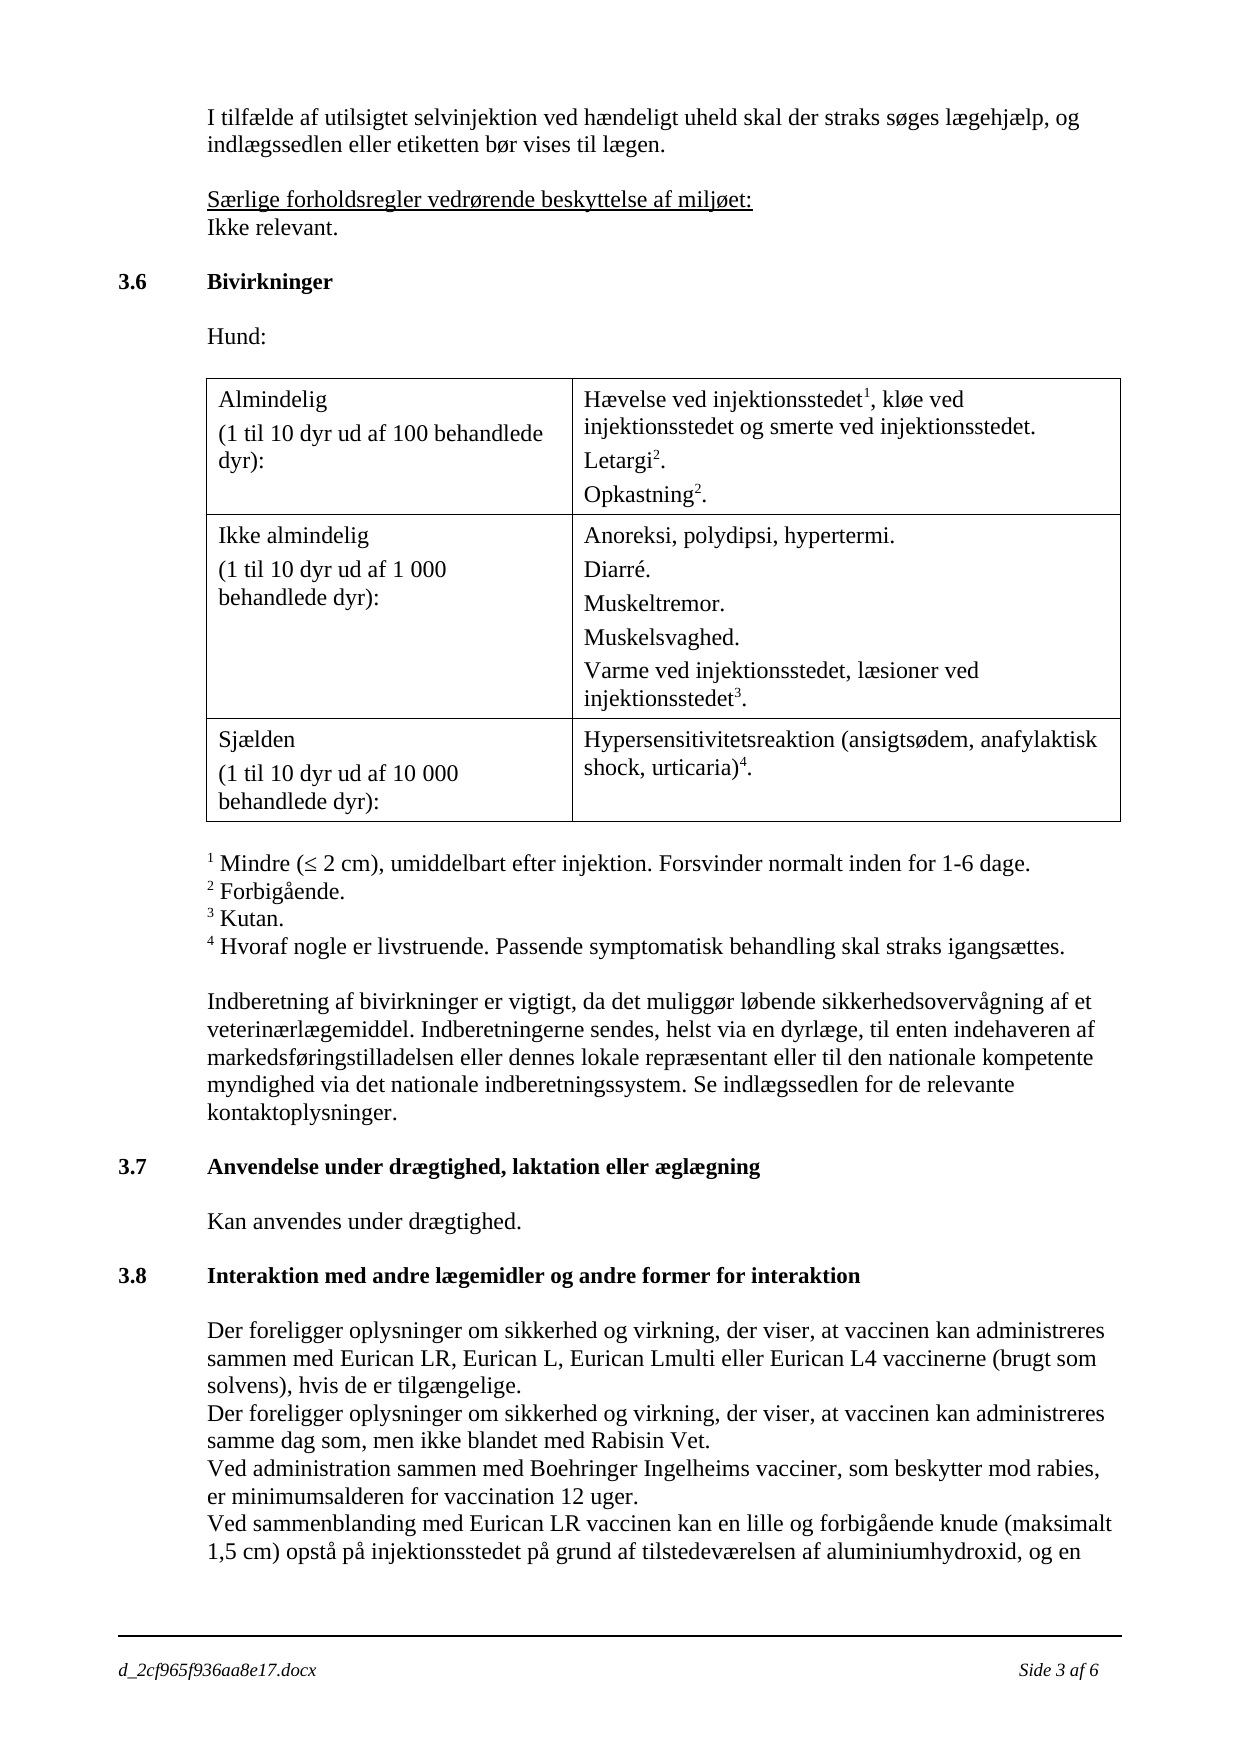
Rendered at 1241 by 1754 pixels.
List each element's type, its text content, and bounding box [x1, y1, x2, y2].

text 3.7 Anvendelse under drægtighed, laktation eller æglægning [118, 1153, 1122, 1179]
text I tilfælde af utilsigtet selvinjektion ved hændeligt uheld skal der straks søges lægehjælp, og indlægssedlen eller etiketten bør vises til lægen. [207, 103, 1122, 158]
table_header Hævelse ved injektionsstedet1, kløe ved injektionsstedet og smerte ved injektionsstedet. Letargi2. Opkastning2. [573, 379, 1120, 514]
table_cell Hypersensitivitetsreaktion (ansigtsødem, anafylaktisk shock, urticaria)4. [573, 719, 1120, 821]
text Ikke relevant. [118, 213, 1122, 241]
text Ved administration sammen med Boehringer Ingelheims vacciner, som beskytter mod rabies, er minimumsalderen for vaccination 12 uger. [207, 1454, 1122, 1509]
text Der foreligger oplysninger om sikkerhed og virkning, der viser, at vaccinen kan administreres samme dag som, men ikke blandet med Rabisin Vet. [207, 1399, 1122, 1454]
text 3 Kutan. [118, 904, 1122, 932]
text 1 Mindre (≤ 2 cm), umiddelbart efter injektion. Forsvinder normalt inden for 1-6 dage. [118, 849, 1122, 877]
text 4 Hvoraf nogle er livstruende. Passende symptomatisk behandling skal straks igangsættes. [118, 932, 1122, 960]
text Hund: [118, 322, 1122, 350]
text Indberetning af bivirkninger er vigtigt, da det muliggør løbende sikkerhedsovervågning af et veterinærlægemiddel. Indberetningerne sendes, helst via en dyrlæge, til enten indehaveren af markedsføringstilladelsen eller dennes lokale repræsentant eller til den nationale kompetente myndighed via det nationale indberetningssystem. Se indlægssedlen for de relevante kontaktoplysninger. [207, 987, 1122, 1125]
text 3.8 Interaktion med andre lægemidler og andre former for interaktion [118, 1262, 1122, 1288]
table_cell Anoreksi, polydipsi, hypertermi. Diarré. Muskeltremor. Muskelsvaghed. Varme ved injektionsstedet, læsioner ved injektionsstedet3. [573, 515, 1120, 718]
text 2 Forbigående. [118, 877, 1122, 904]
text 3.6 Bivirkninger [118, 268, 1122, 294]
table_header Almindelig (1 til 10 dyr ud af 100 behandlede dyr): [207, 379, 572, 514]
table_cell Ikke almindelig (1 til 10 dyr ud af 1 000 behandlede dyr): [207, 515, 572, 718]
text Der foreligger oplysninger om sikkerhed og virkning, der viser, at vaccinen kan administreres sammen med Eurican LR, Eurican L, Eurican Lmulti eller Eurican L4 vaccinerne (brugt som solvens), hvis de er tilgængelige. [207, 1316, 1122, 1399]
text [207, 1509, 1122, 1564]
text Særlige forholdsregler vedrørende beskyttelse af miljøet: [118, 185, 1122, 213]
table_cell Sjælden (1 til 10 dyr ud af 10 000 behandlede dyr): [207, 719, 572, 821]
text Kan anvendes under drægtighed. [118, 1207, 1122, 1234]
